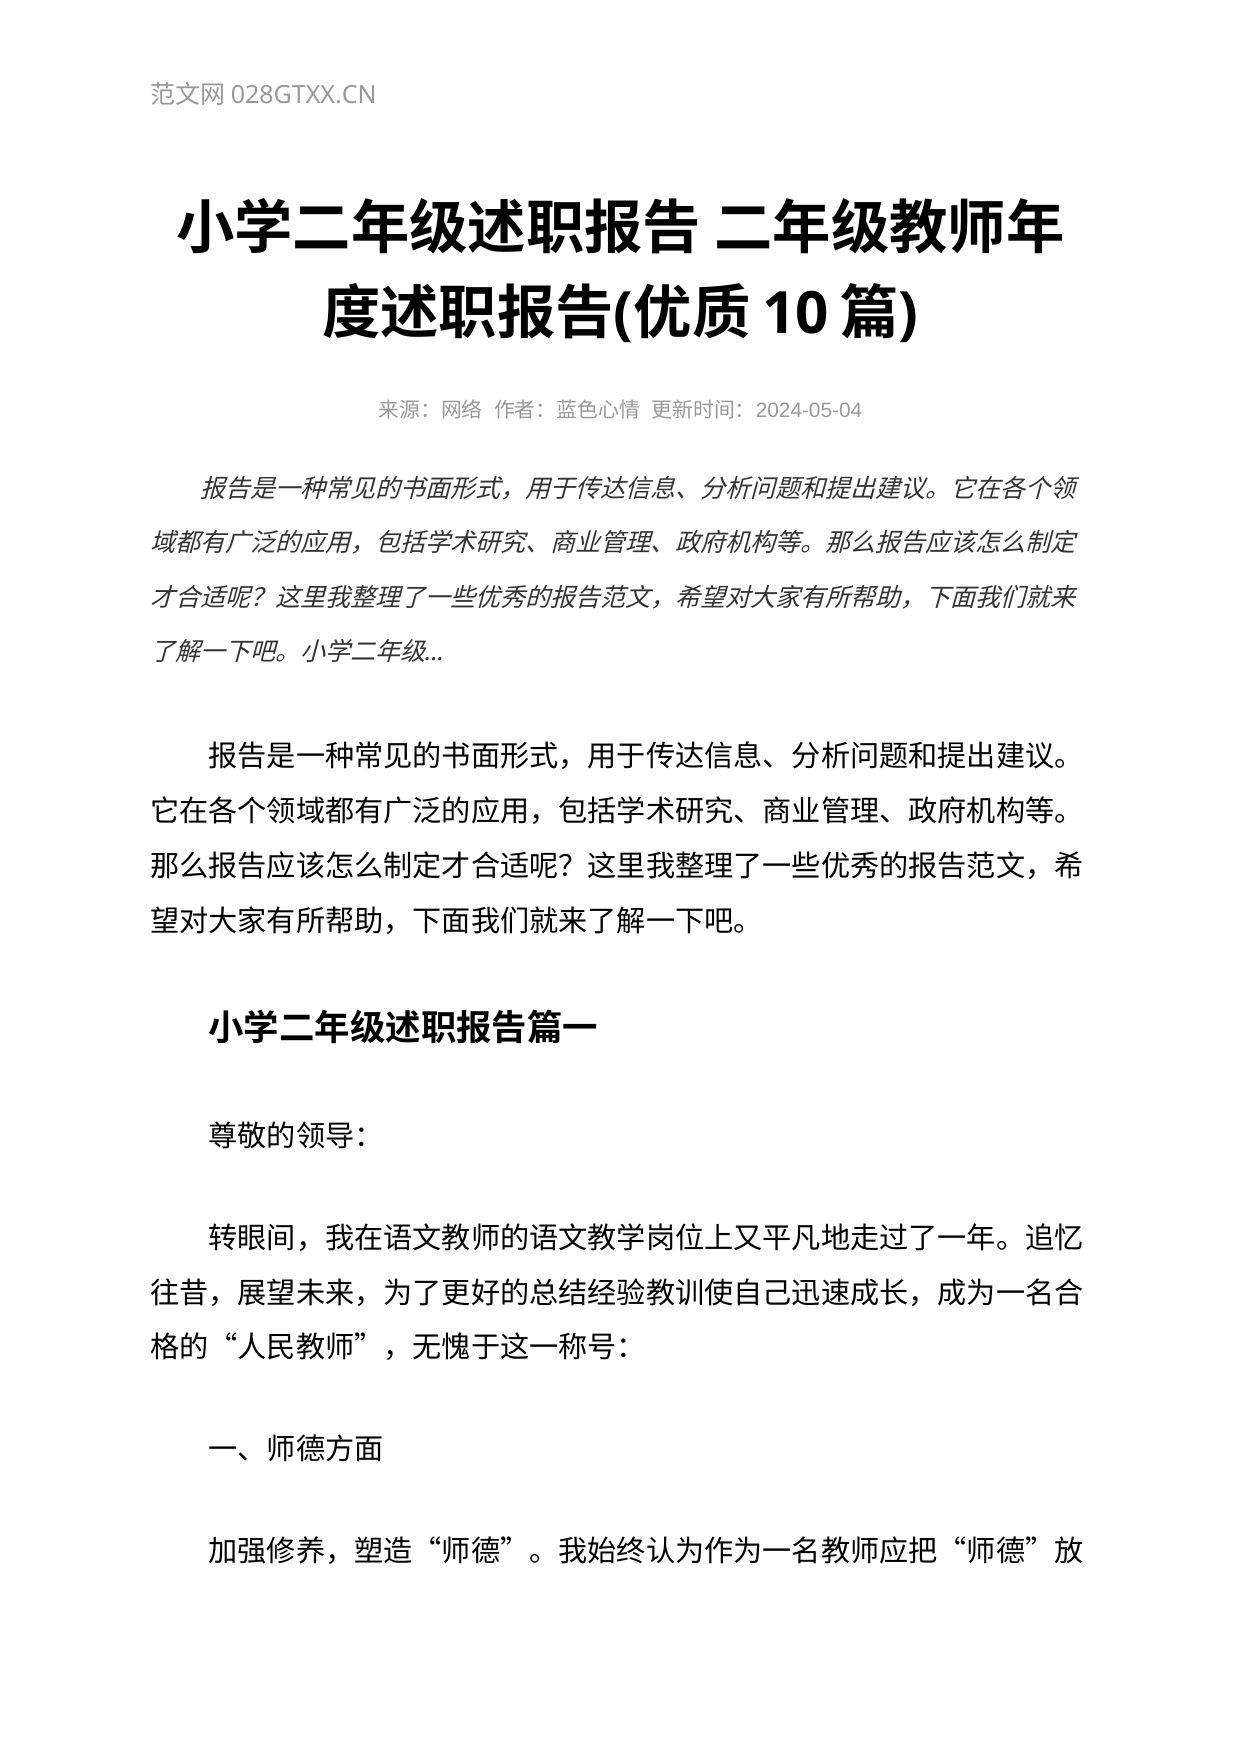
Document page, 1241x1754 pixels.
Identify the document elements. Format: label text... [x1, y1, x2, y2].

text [150, 1528, 1090, 1570]
text 报告是一种常见的书面形式，用于传达信息、分析问题和提出建议。它在各个领域都有广泛的应用，包括学术研究、商业管理、政府机构等。那么报告应该怎么制定才合适呢？这里我整理了一些优秀的报告范文，希望对大家有所帮助，下面我们就来了解一下吧。小学二年级... [150, 468, 1090, 668]
text 一、师德方面 [150, 1426, 1090, 1468]
text 来源：网络 作者：蓝色心情 更新时间：2024-05-04 [150, 397, 1090, 421]
text 转眼间，我在语文教师的语文教学岗位上又平凡地走过了一年。追忆往昔，展望未来，为了更好的总结经验教训使自己迅速成长，成为一名合格的“人民教师”，无愧于这一称号： [150, 1214, 1090, 1366]
text 小学二年级述职报告篇一 [150, 999, 1090, 1050]
subtitle 小学二年级述职报告 二年级教师年度述职报告(优质10篇) [150, 181, 1090, 351]
text 尊敬的领导： [150, 1112, 1090, 1155]
text 报告是一种常见的书面形式，用于传达信息、分析问题和提出建议。它在各个领域都有广泛的应用，包括学术研究、商业管理、政府机构等。那么报告应该怎么制定才合适呢？这里我整理了一些优秀的报告范文，希望对大家有所帮助，下面我们就来了解一下吧。 [150, 733, 1090, 939]
